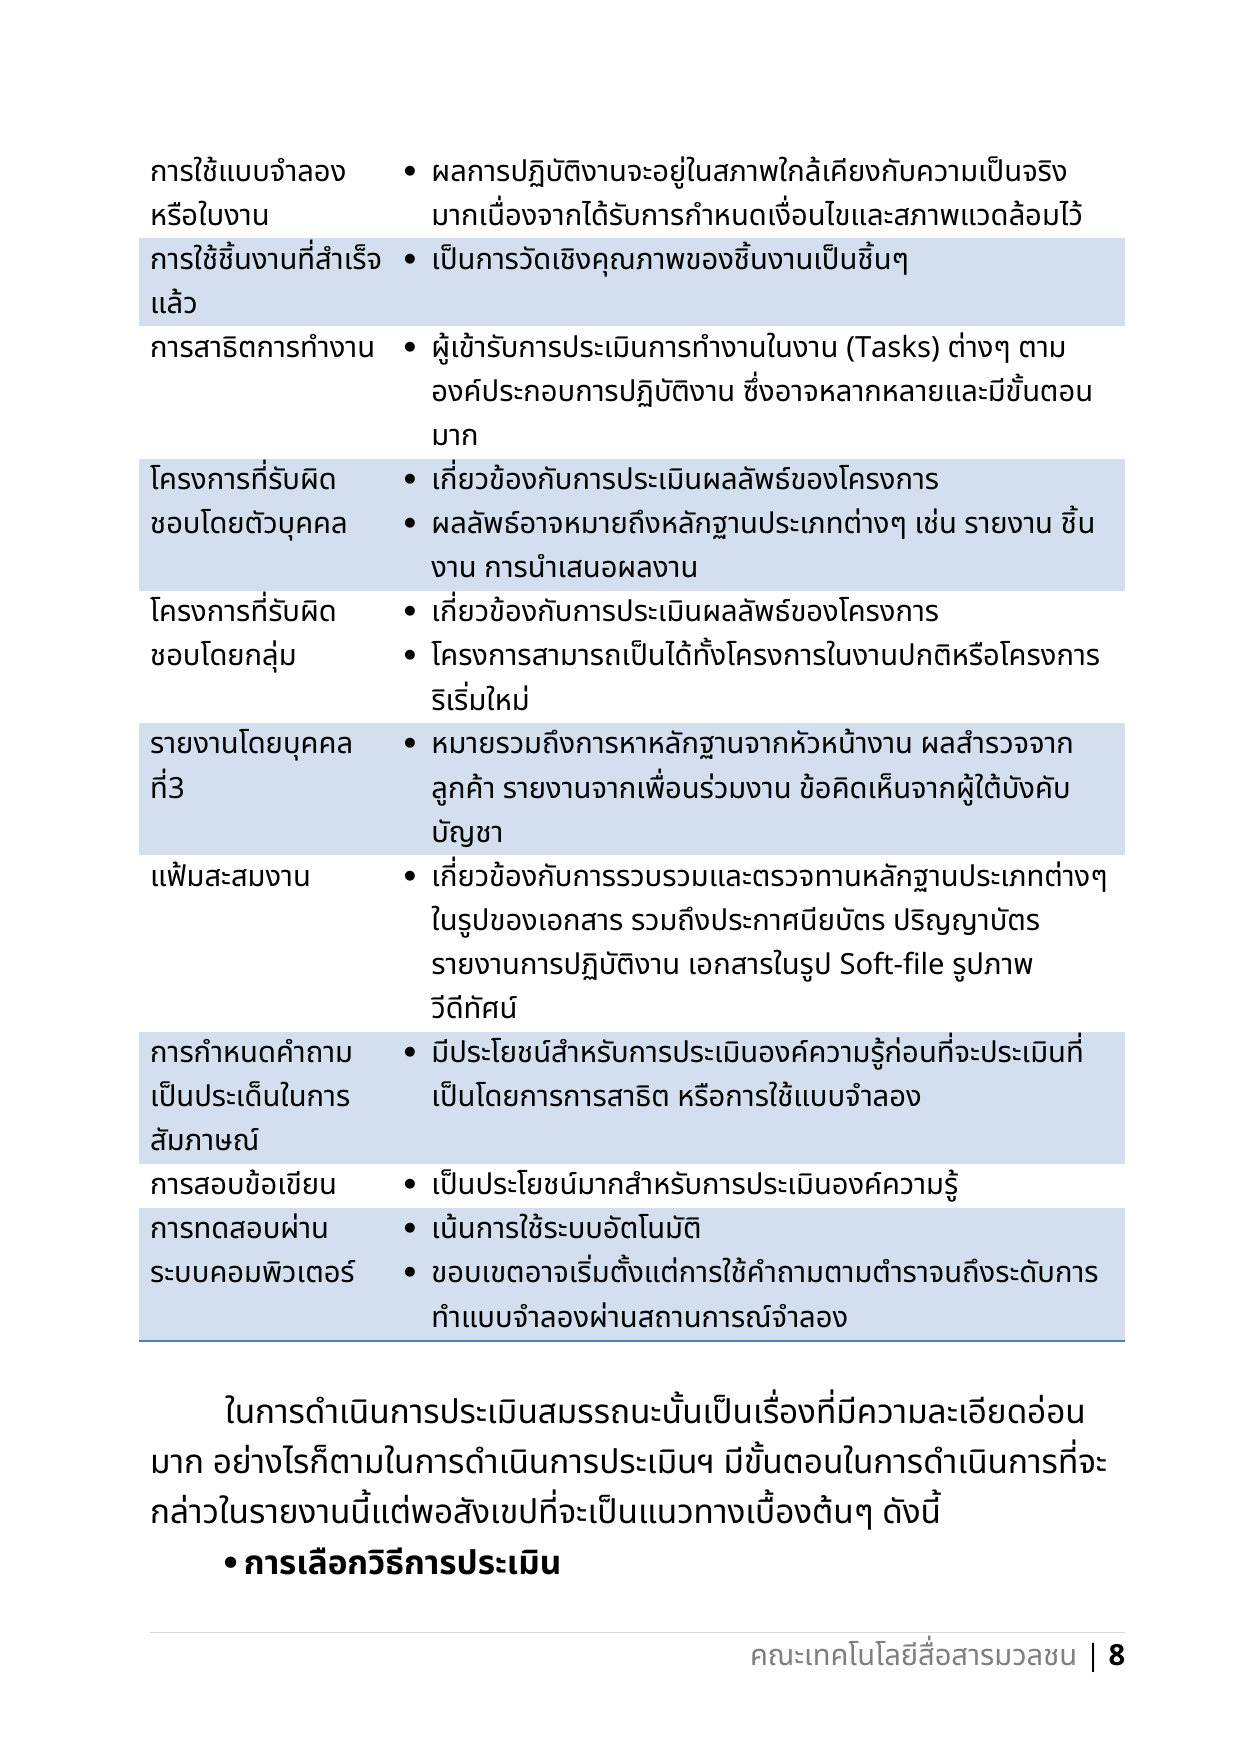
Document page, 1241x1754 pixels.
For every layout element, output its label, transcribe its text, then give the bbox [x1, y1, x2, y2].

table_cell เกี่ยวข้องกับการรวบรวมและตรวจทานหลักฐานประเภทต่างๆในรูปของเอกสาร รวมถึงประกาศนียบัตร ปริญญาบัตร รายงานการปฏิบัติงาน เอกสารในรูป Soft-file รูปภาพ วีดีทัศน์ [394, 855, 1125, 1032]
table_cell การกำหนดคำถามเป็นประเด็นในการสัมภาษณ์ [139, 1032, 394, 1164]
table_cell เกี่ยวข้องกับการประเมินผลลัพธ์ของโครงการ โครงการสามารถเป็นได้ทั้งโครงการในงานปกติหรือโครงการริเริ่มใหม่ [394, 591, 1125, 723]
table_cell มีประโยชน์สำหรับการประเมินองค์ความรู้ก่อนที่จะประเมินที่เป็นโดยการการสาธิต หรือการใช้แบบจำลอง [394, 1032, 1125, 1164]
table_cell รายงานโดยบุคคลที่3 [139, 723, 394, 855]
table_cell การใช้แบบจำลองหรือใบงาน [139, 150, 394, 238]
table_cell การใช้ชิ้นงานที่สำเร็จแล้ว [139, 238, 394, 326]
list การเลือกวิธีการประเมิน [225, 1539, 1120, 1589]
table_cell การสาธิตการทำงาน [139, 326, 394, 459]
table_cell โครงการที่รับผิดชอบโดยกลุ่ม [139, 591, 394, 723]
table_cell เน้นการใช้ระบบอัตโนมัติ ขอบเขตอาจเริ่มตั้งแต่การใช้คำถามตามตำราจนถึงระดับการทำแบบจำลองผ่านสถานการณ์จำลอง [394, 1208, 1125, 1340]
table_cell เกี่ยวข้องกับการประเมินผลลัพธ์ของโครงการ ผลลัพธ์อาจหมายถึงหลักฐานประเภทต่างๆ เช่น รายงาน ชิ้นงาน การนำเสนอผลงาน [394, 459, 1125, 591]
table_cell การสอบข้อเขียน [139, 1164, 394, 1208]
table_cell เป็นประโยชน์มากสำหรับการประเมินองค์ความรู้ [394, 1164, 1125, 1208]
table_cell หมายรวมถึงการหาหลักฐานจากหัวหน้างาน ผลสำรวจจากลูกค้า รายงานจากเพื่อนร่วมงาน ข้อคิดเห็นจากผู้ใต้บังคับบัญชา [394, 723, 1125, 855]
text ในการดำเนินการประเมินสมรรถนะนั้นเป็นเรื่องที่มีความละเอียดอ่อนมาก อย่างไรก็ตามในการดำเนินการประเมินฯ มีขั้นตอนในการดำเนินการที่จะกล่าวในรายงานนี้แต่พอสังเขปที่จะเป็นแนวทางเบื้องต้นๆ ดังนี้ [150, 1388, 1120, 1539]
table_cell ผลการปฏิบัติงานจะอยู่ในสภาพใกล้เคียงกับความเป็นจริงมากเนื่องจากได้รับการกำหนดเงื่อนไขและสภาพแวดล้อมไว้ [394, 150, 1125, 238]
table_cell ผู้เข้ารับการประเมินการทำงานในงาน (Tasks) ต่างๆ ตามองค์ประกอบการปฏิบัติงาน ซึ่งอาจหลากหลายและมีขั้นตอนมาก [394, 326, 1125, 459]
table_cell โครงการที่รับผิดชอบโดยตัวบุคคล [139, 459, 394, 591]
table_cell แฟ้มสะสมงาน [139, 855, 394, 1032]
table_cell การทดสอบผ่านระบบคอมพิวเตอร์ [139, 1208, 394, 1340]
table_cell เป็นการวัดเชิงคุณภาพของชิ้นงานเป็นชิ้นๆ [394, 238, 1125, 326]
